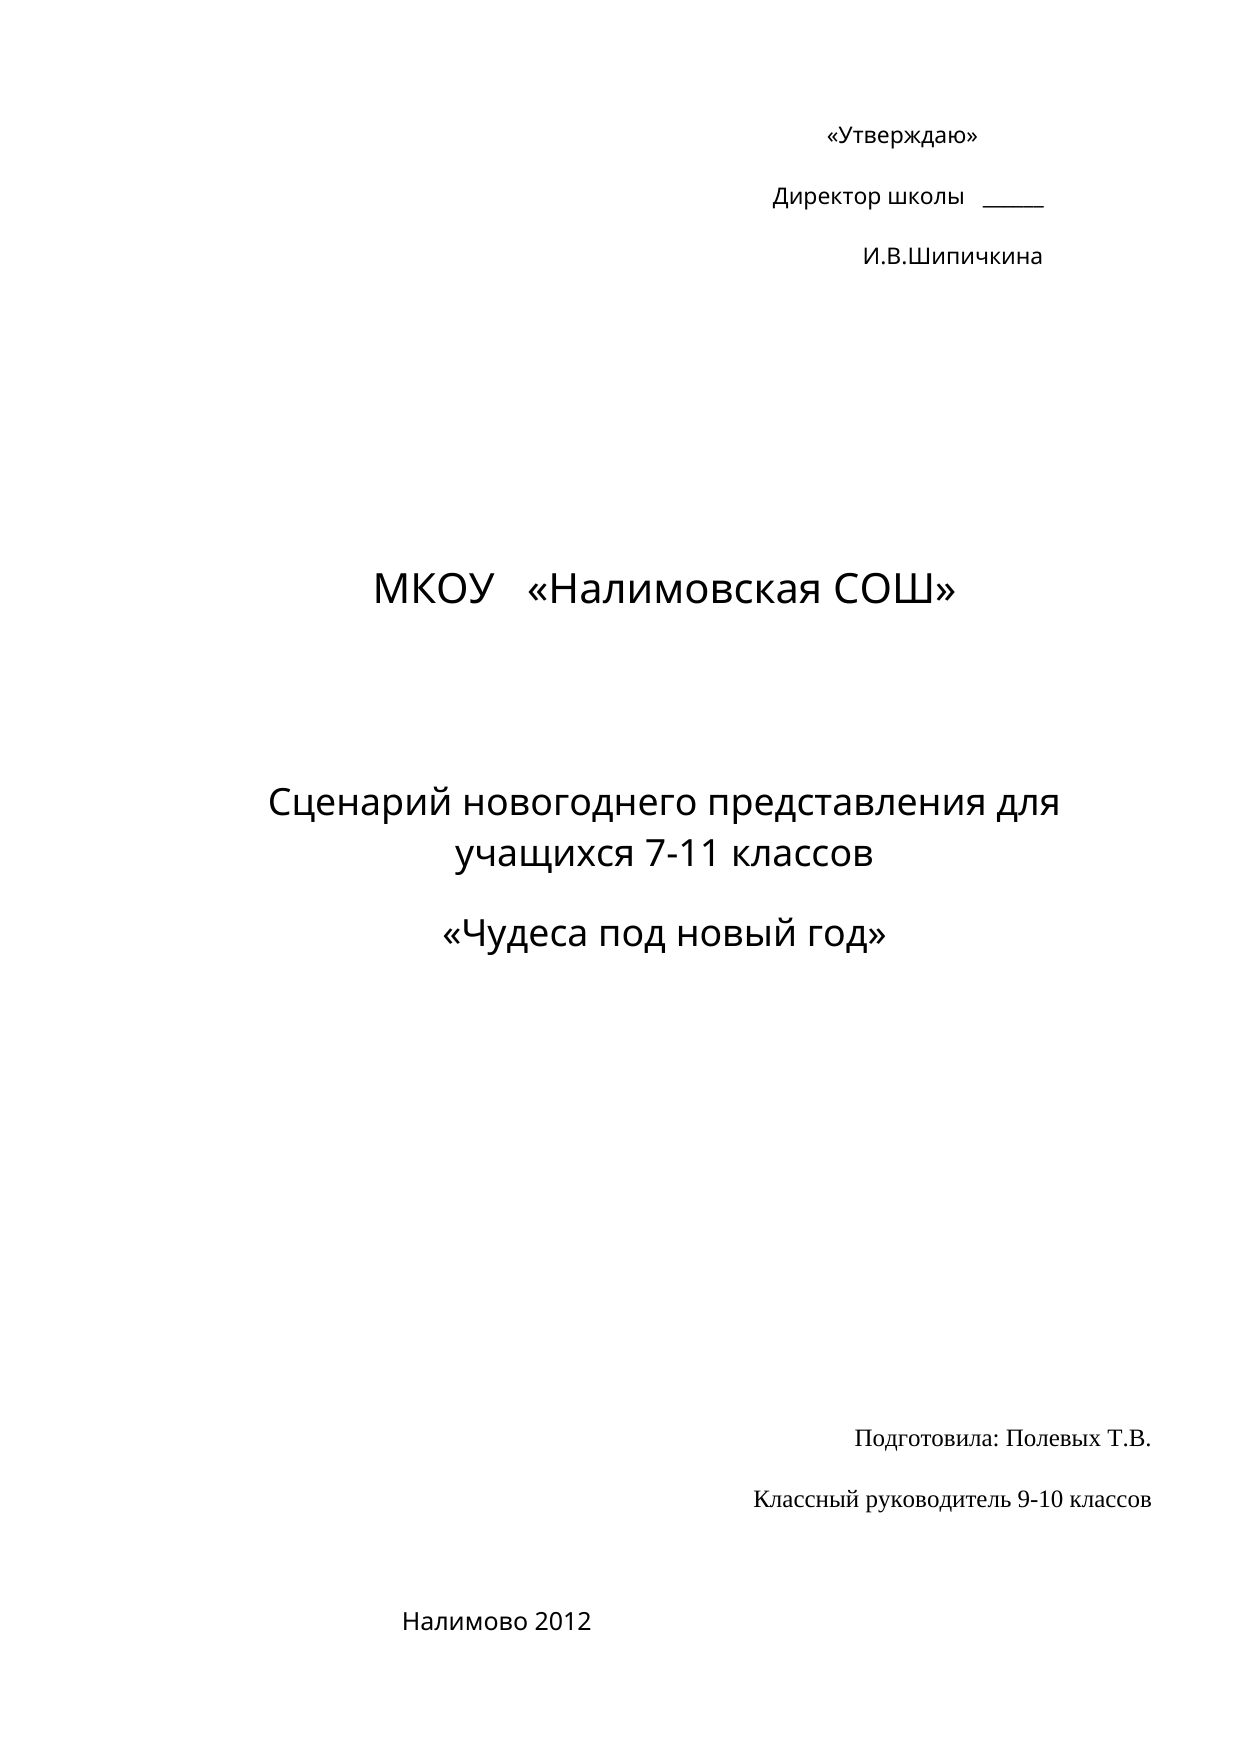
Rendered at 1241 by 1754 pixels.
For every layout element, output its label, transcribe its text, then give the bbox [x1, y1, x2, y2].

text «Утверждаю» [177, 118, 1152, 151]
text Директор школы ______ [177, 180, 1152, 211]
text МКОУ «Налимовская СОШ» [177, 558, 1152, 615]
text Налимово 2012 [177, 1604, 1152, 1638]
text И.В.Шипичкина [177, 240, 1152, 271]
text Подготовила: Полевых Т.В. [177, 1419, 1152, 1451]
text «Чудеса под новый год» [177, 906, 1152, 957]
text Классный руководитель 9-10 классов [177, 1481, 1152, 1513]
text Сценарий новогоднего представления для учащихся 7-11 классов [177, 775, 1152, 877]
